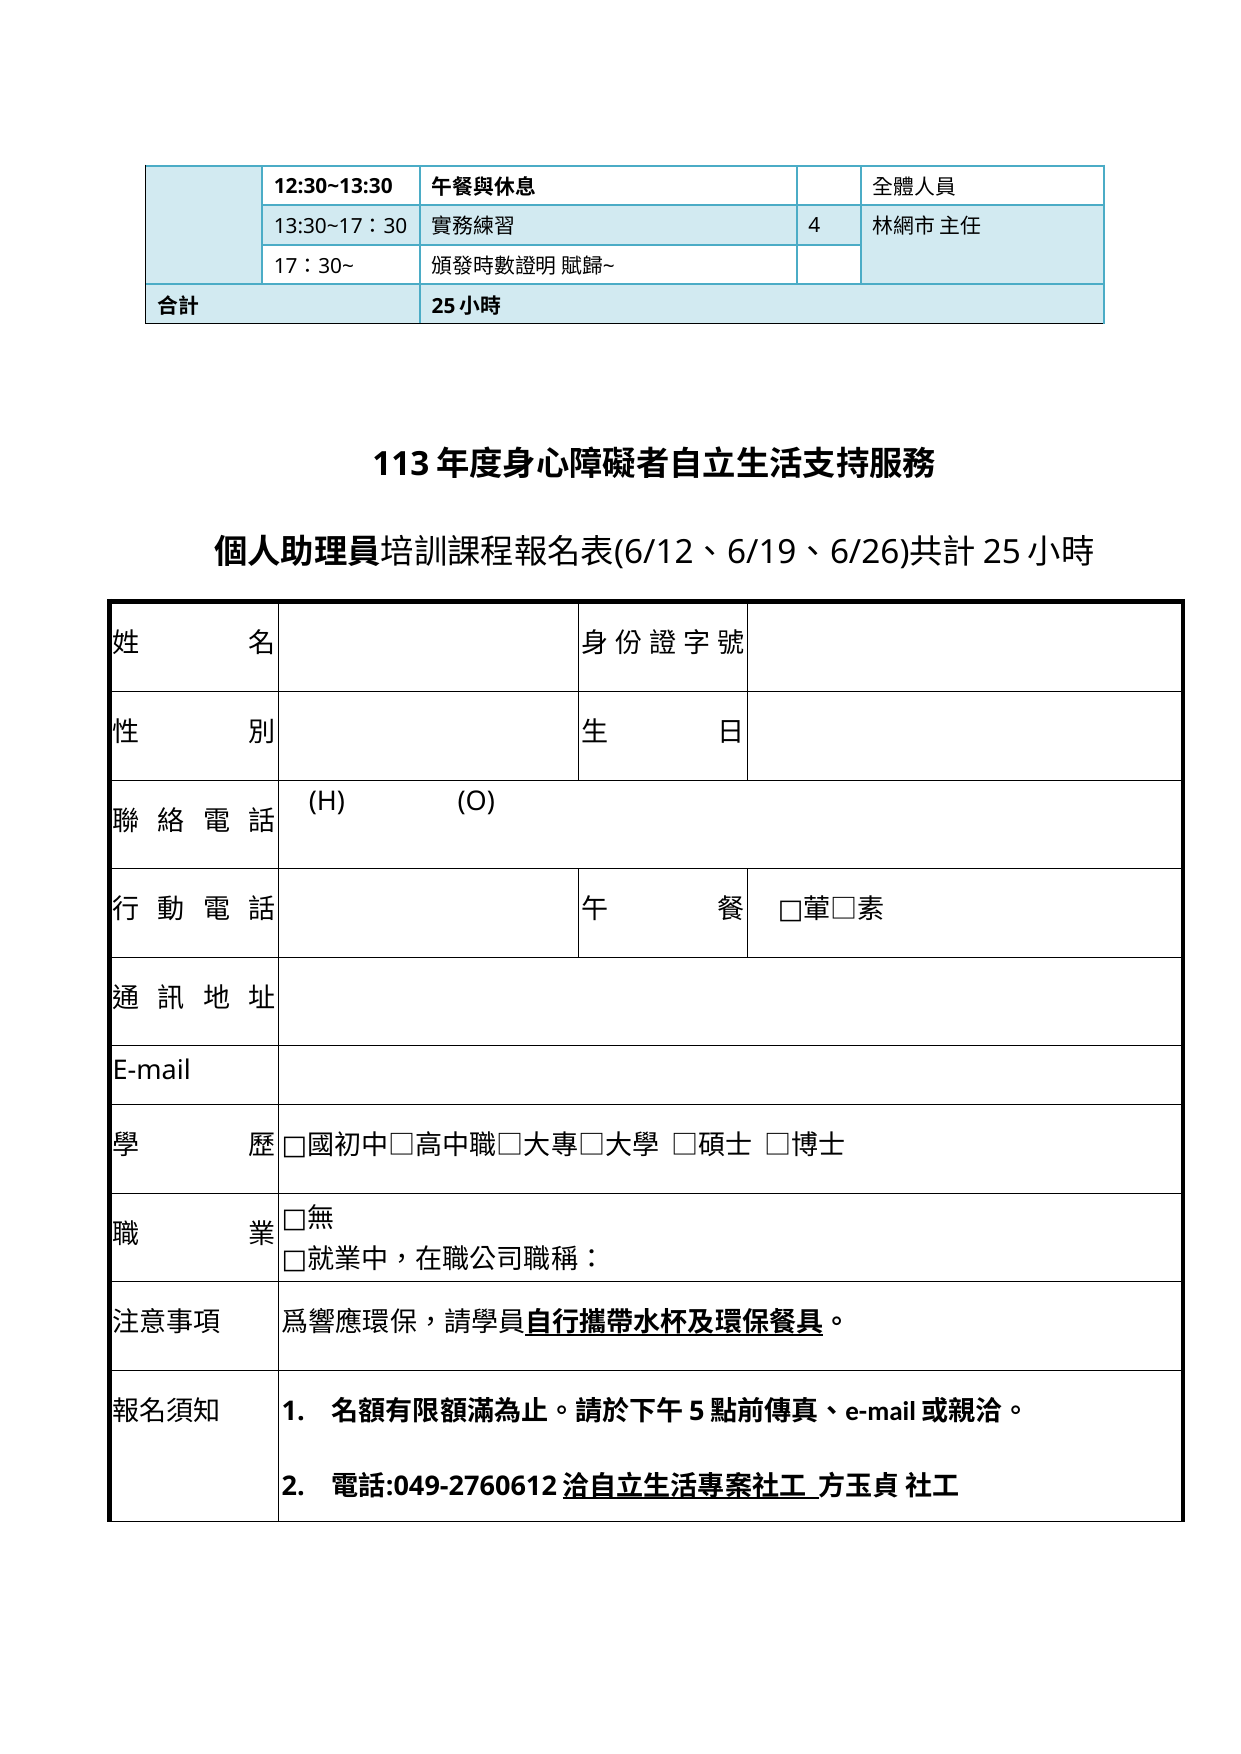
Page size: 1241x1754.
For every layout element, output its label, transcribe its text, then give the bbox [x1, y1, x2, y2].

table_cell 性別 [112, 692, 278, 779]
table_cell 行動電話 [112, 869, 278, 957]
table_cell [798, 246, 860, 283]
table_cell 13:30~17：30 [263, 206, 419, 244]
table_cell 合計 [146, 285, 419, 323]
table_header 身份證字號 [579, 604, 747, 691]
table_header [279, 604, 578, 691]
table_cell 25小時 [421, 285, 1103, 323]
table_cell (H) (O) [279, 781, 1181, 868]
table_cell 聯絡電話 [112, 781, 278, 868]
text 個人助理員培訓課程報名表(6/12、6/19、6/26)共計25小時 [112, 511, 1196, 586]
table_cell 午餐與休息 [421, 167, 796, 204]
table_cell [748, 692, 1181, 779]
table_header 姓名 [112, 604, 278, 691]
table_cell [279, 1371, 1181, 1521]
table_cell [279, 958, 1181, 1045]
table_cell 全體人員 [862, 167, 1103, 204]
table_cell 職業 [112, 1194, 278, 1281]
table_cell 注意事項 [112, 1282, 278, 1370]
table_cell 頒發時數證明 賦歸~ [421, 246, 796, 283]
table_cell [279, 869, 578, 957]
table_cell 報名須知 [112, 1371, 278, 1521]
table_cell 生日 [579, 692, 747, 779]
table_cell □無 □就業中，在職公司職稱： [279, 1194, 1181, 1281]
table_cell 12:30~13:30 [263, 167, 419, 204]
table_cell □葷□素 [748, 869, 1181, 957]
table_cell 午餐 [579, 869, 747, 957]
table_cell [279, 692, 578, 779]
table_header [748, 604, 1181, 691]
table_cell 通訊地址 [112, 958, 278, 1045]
table_cell 17：30~ [263, 246, 419, 283]
table_cell [798, 167, 860, 204]
table_cell [279, 1046, 1181, 1104]
table_cell 學歷 [112, 1105, 278, 1193]
table_cell 實務練習 [421, 206, 796, 244]
table_cell E-mail [112, 1046, 278, 1104]
table_cell 爲響應環保，請學員自行攜帶水杯及環保餐具。 [279, 1282, 1181, 1370]
table_cell 4 [798, 206, 860, 244]
text 113年度身心障礙者自立生活支持服務 [112, 424, 1196, 499]
table_cell 林網市 主任 [862, 206, 1103, 283]
table_cell □國初中□高中職□大專□大學 □碩士 □博士 [279, 1105, 1181, 1193]
